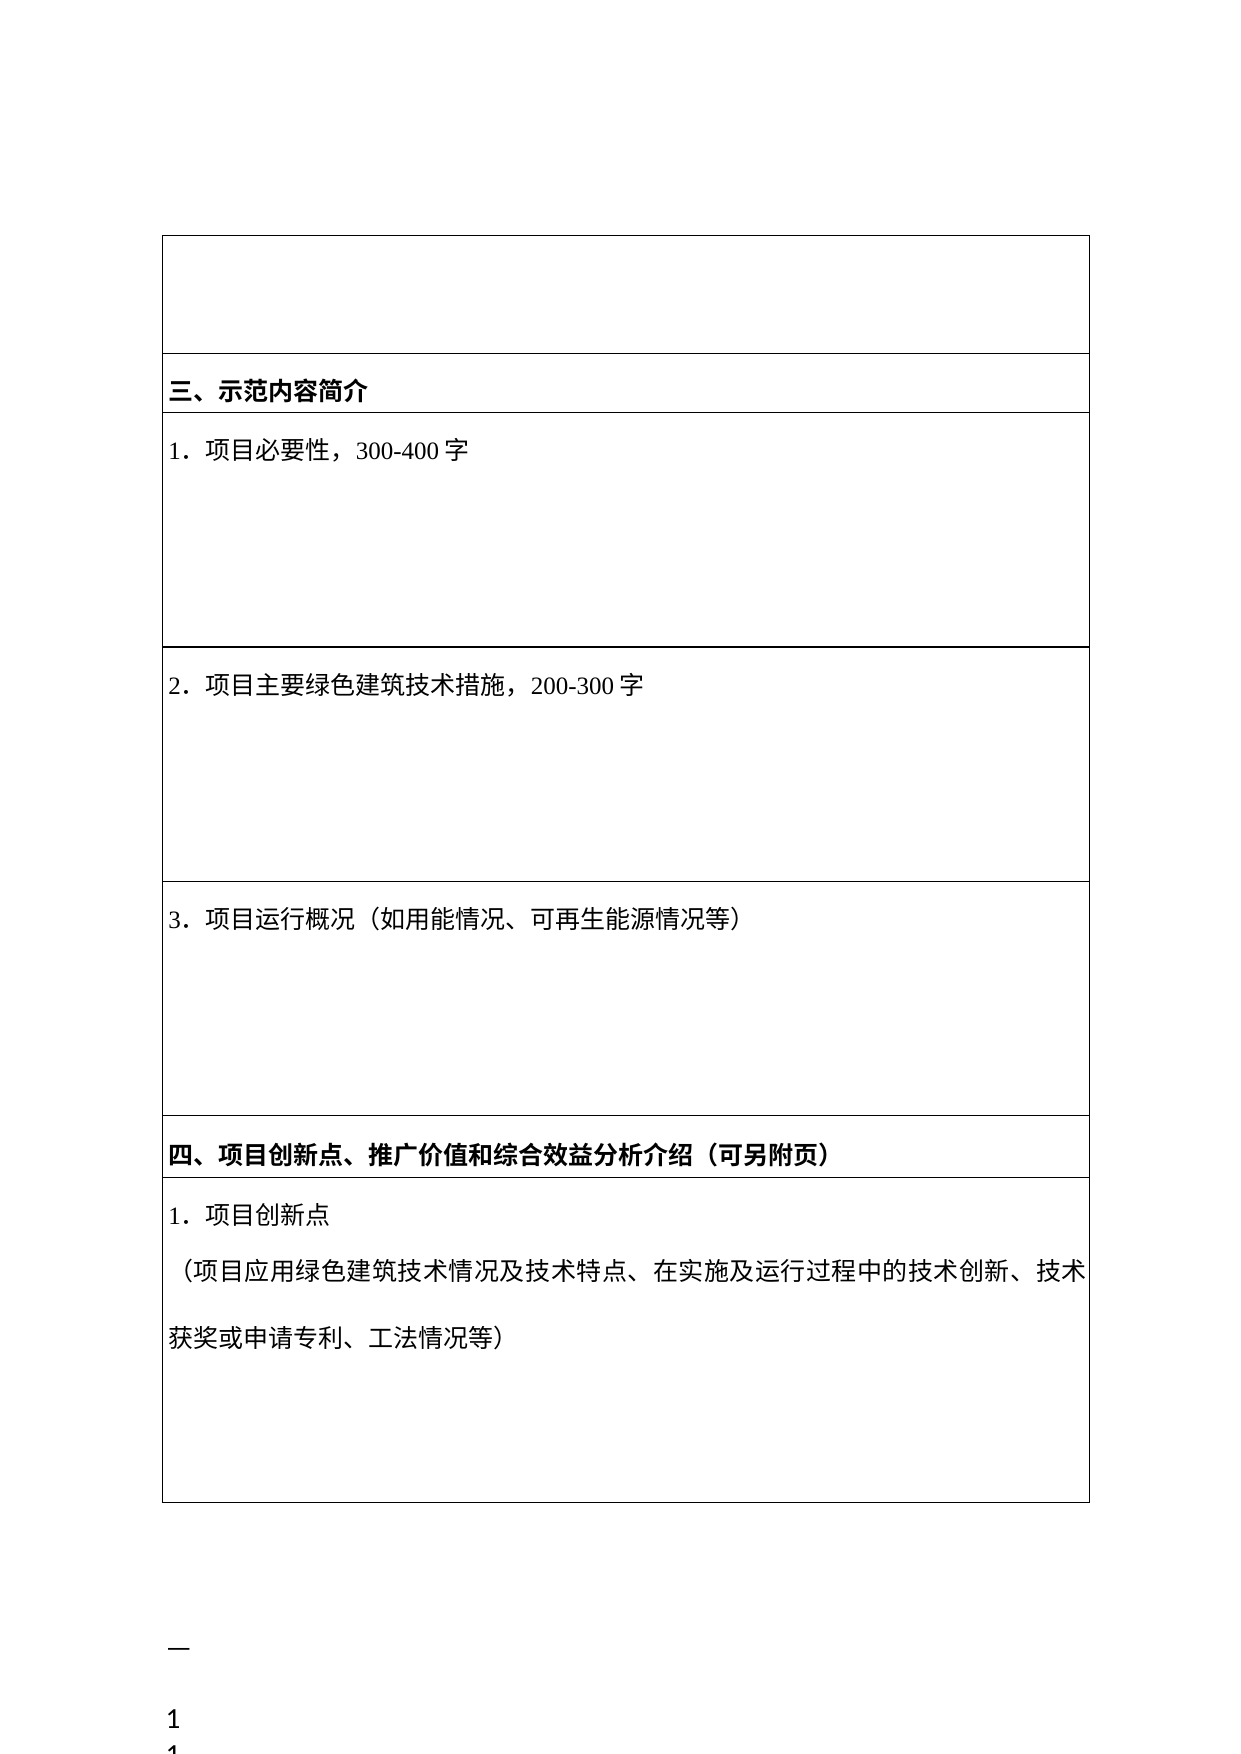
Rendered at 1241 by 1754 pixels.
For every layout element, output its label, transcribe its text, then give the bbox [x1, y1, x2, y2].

table_cell 1．项目必要性，300-400字 [163, 413, 1089, 646]
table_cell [163, 1178, 1089, 1502]
table_cell 2．项目主要绿色建筑技术措施，200-300字 [163, 648, 1089, 881]
table_cell 3．项目运行概况（如用能情况、可再生能源情况等） [163, 882, 1089, 1115]
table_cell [163, 236, 1089, 353]
table_cell 四、项目创新点、推广价值和综合效益分析介绍（可另附页） [163, 1116, 1089, 1177]
table_cell 三、示范内容简介 [163, 354, 1089, 412]
